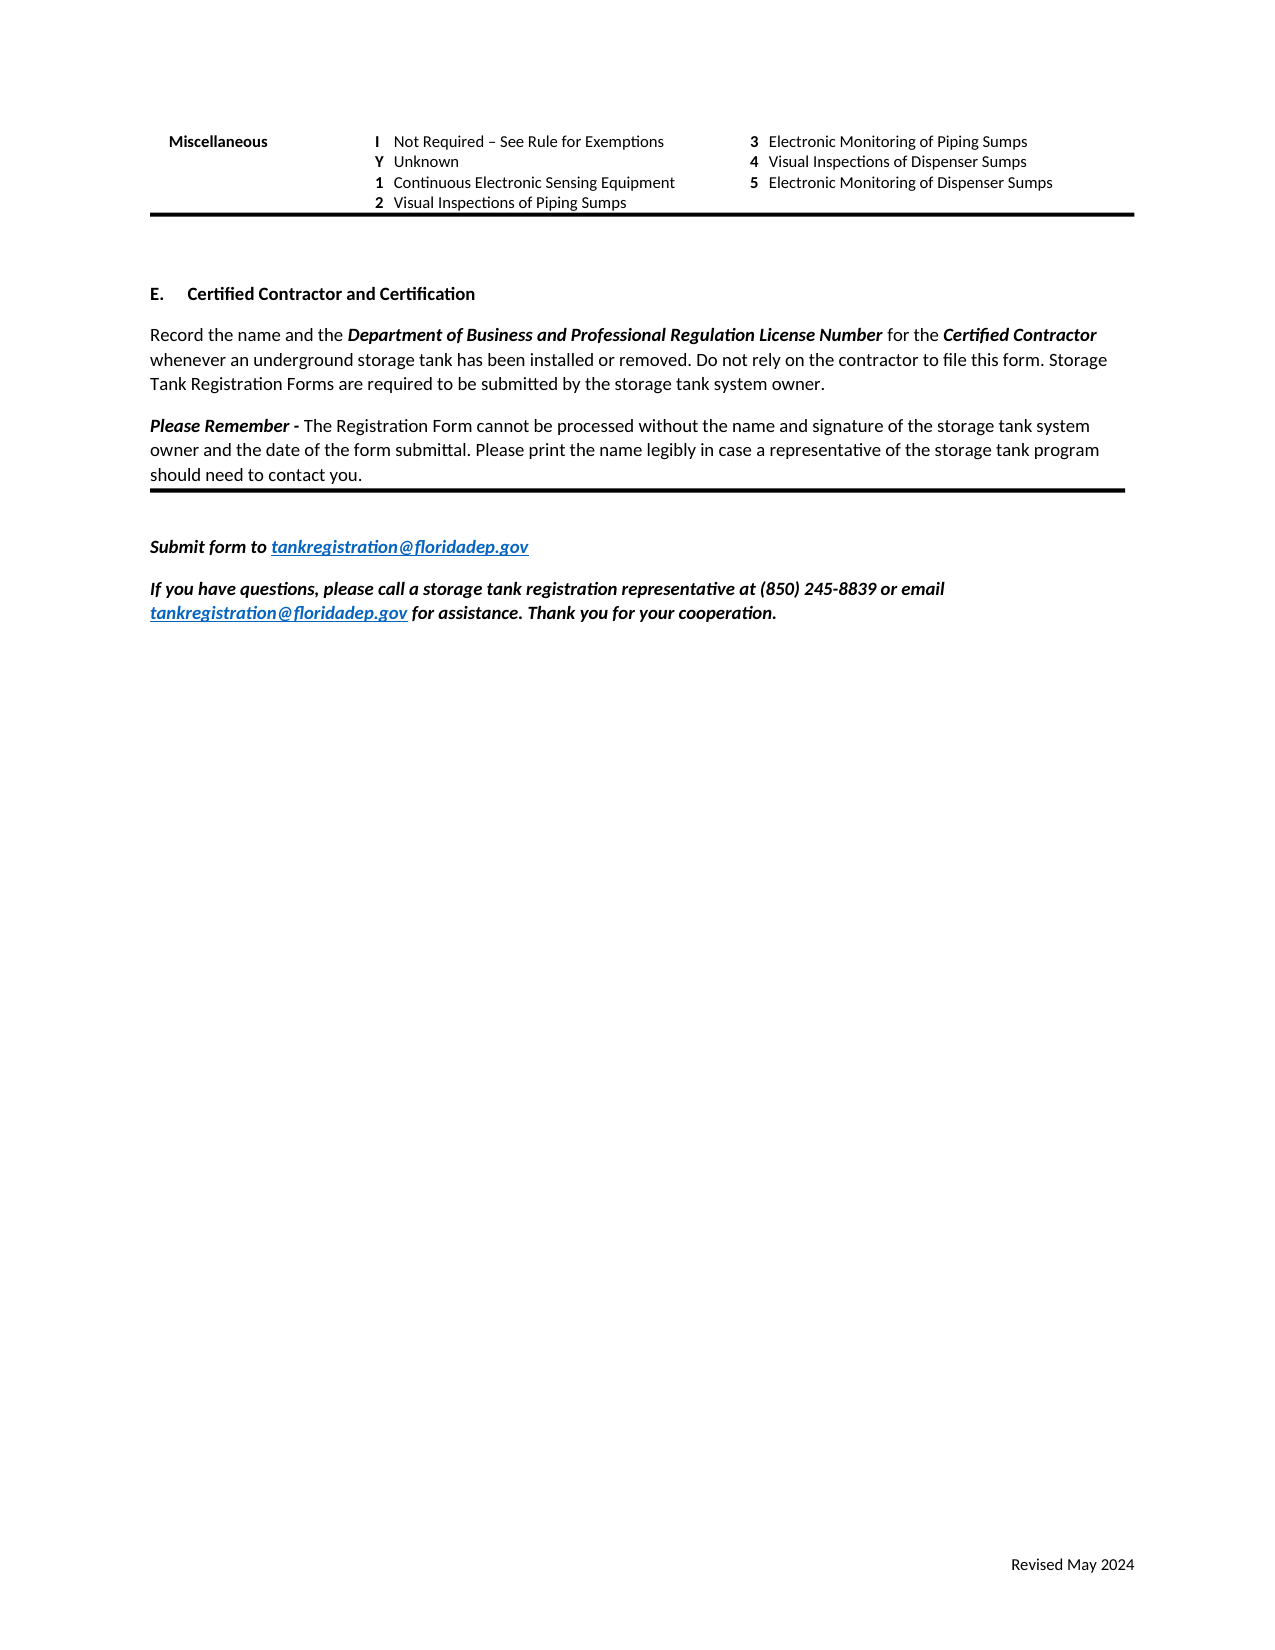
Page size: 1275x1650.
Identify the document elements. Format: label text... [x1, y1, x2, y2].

text 2 Visual Inspections of Piping Sumps [150, 192, 1134, 212]
text Submit form to tankregistration@floridadep.gov [150, 535, 1134, 558]
text If you have questions, please call a storage tank registration representative at (850) 245-8839 or email tankregistration@floridadep.gov for assistance. Thank you for your cooperation. [150, 577, 1134, 624]
text Please Remember - The Registration Form cannot be processed without the name and signature of the storage tank system owner and the date of the form submittal. Please print the name legibly in case a representative of the storage tank program should need to contact you. [150, 414, 1134, 516]
text E. Certified Contractor and Certification [150, 282, 1134, 305]
text Y Unknown 4 Visual Inspections of Dispenser Sumps [150, 152, 1134, 172]
text Record the name and the Department of Business and Professional Regulation License Number for the Certified Contractor whenever an underground storage tank has been installed or removed. Do not rely on the contractor to file this form. Storage Tank Registration Forms are required to be submitted by the storage tank system owner. [150, 323, 1134, 396]
text Miscellaneous I Not Required – See Rule for Exemptions 3 Electronic Monitoring of Piping Sumps [150, 131, 1134, 152]
text 1 Continuous Electronic Sensing Equipment 5 Electronic Monitoring of Dispenser Sumps [150, 172, 1134, 192]
